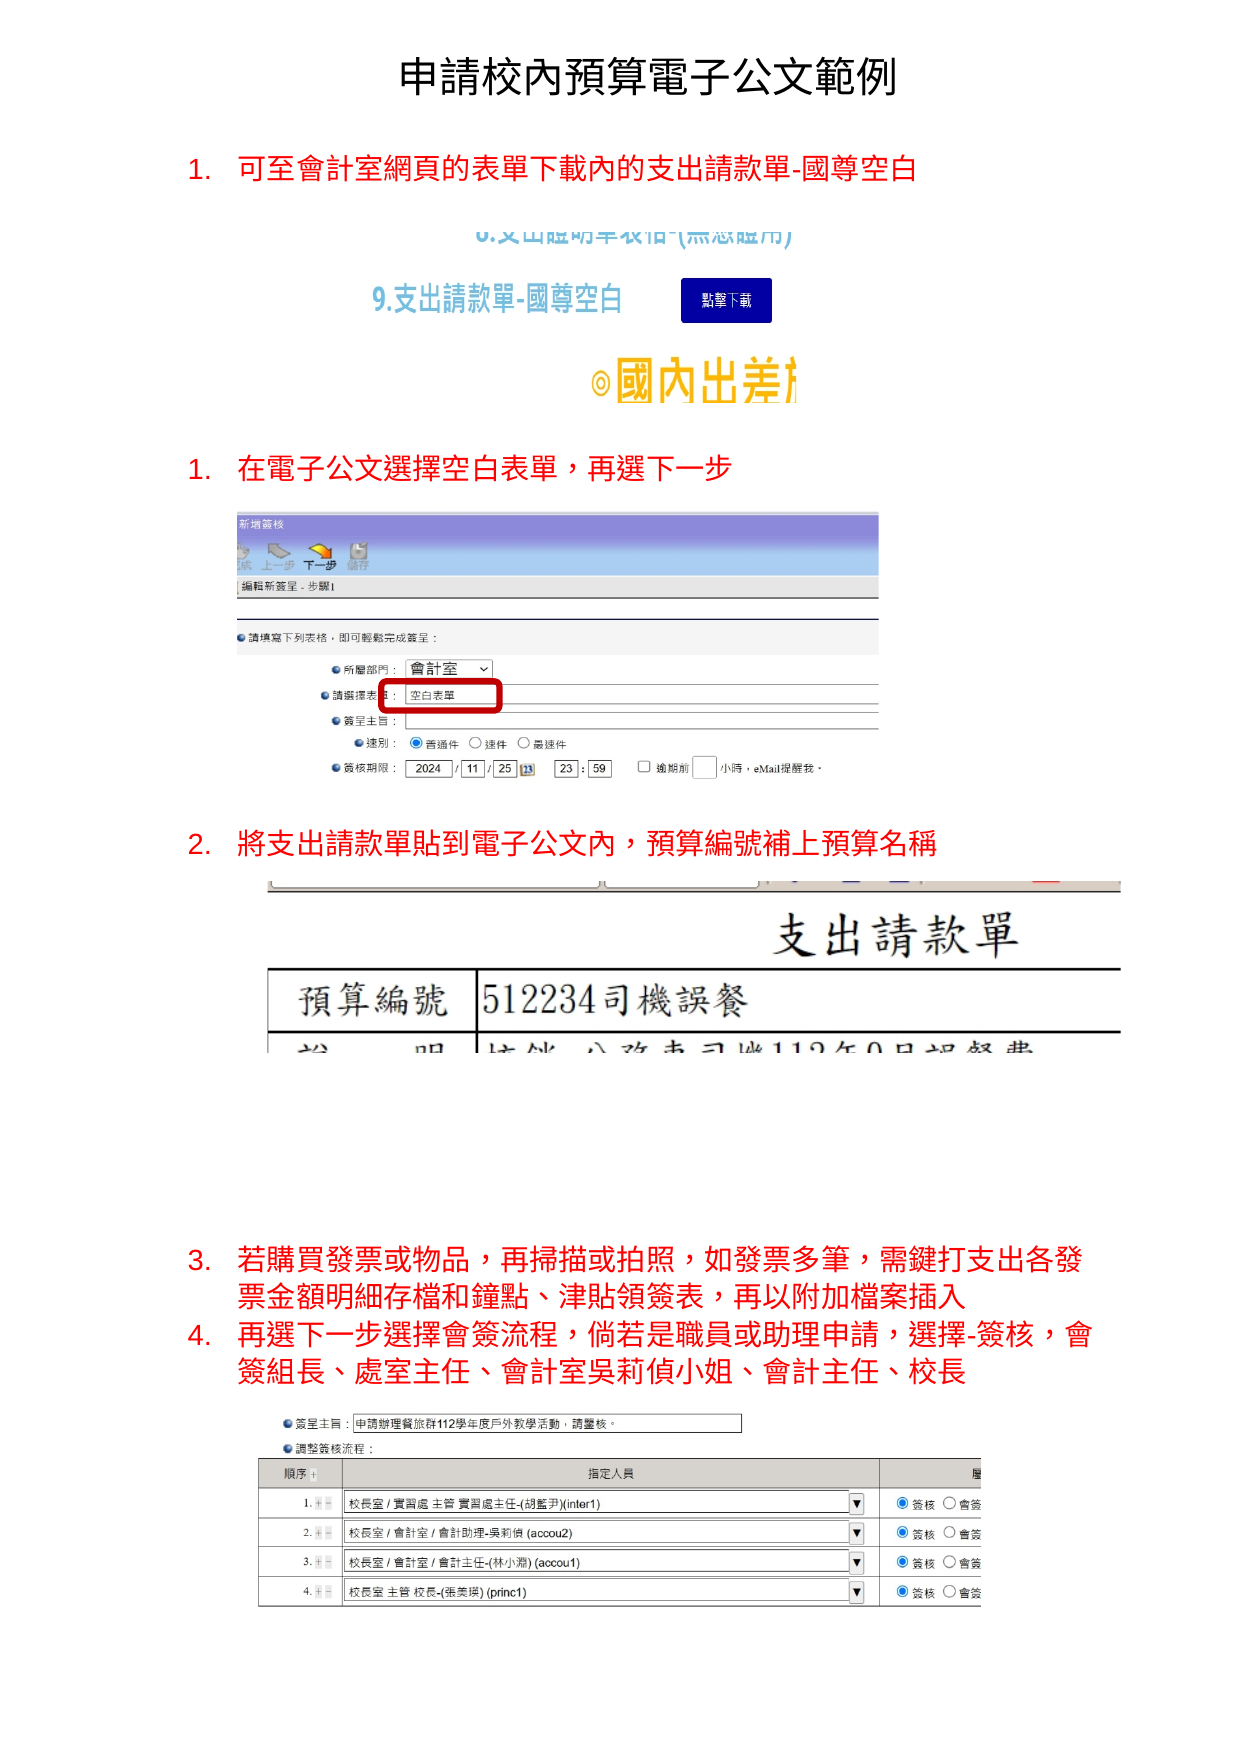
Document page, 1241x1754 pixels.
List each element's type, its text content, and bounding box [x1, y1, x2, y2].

picture [237, 1401, 981, 1631]
picture [333, 232, 797, 403]
list 在電子公文選擇空白表單，再選下一步 [187, 450, 1107, 487]
picture [267, 881, 1121, 1053]
text 申請校內預算電子公文範例 [187, 37, 1107, 112]
list 可至會計室網頁的表單下載內的支出請款單-國尊空白 [187, 150, 1107, 187]
list 若購買發票或物品，再掃描或拍照，如發票多筆，需鍵打支出各發票金額明細存檔和鐘點、津貼領簽表，再以附加檔案插入 [187, 1240, 1107, 1315]
list 再選下一步選擇會簽流程，倘若是職員或助理申請，選擇-簽核，會簽組長、處室主任、會計室吳莉偵小姐、會計主任、校長 [187, 1315, 1107, 1390]
list 將支出請款單貼到電子公文內，預算編號補上預算名稱 [187, 825, 1107, 862]
picture [237, 511, 879, 785]
